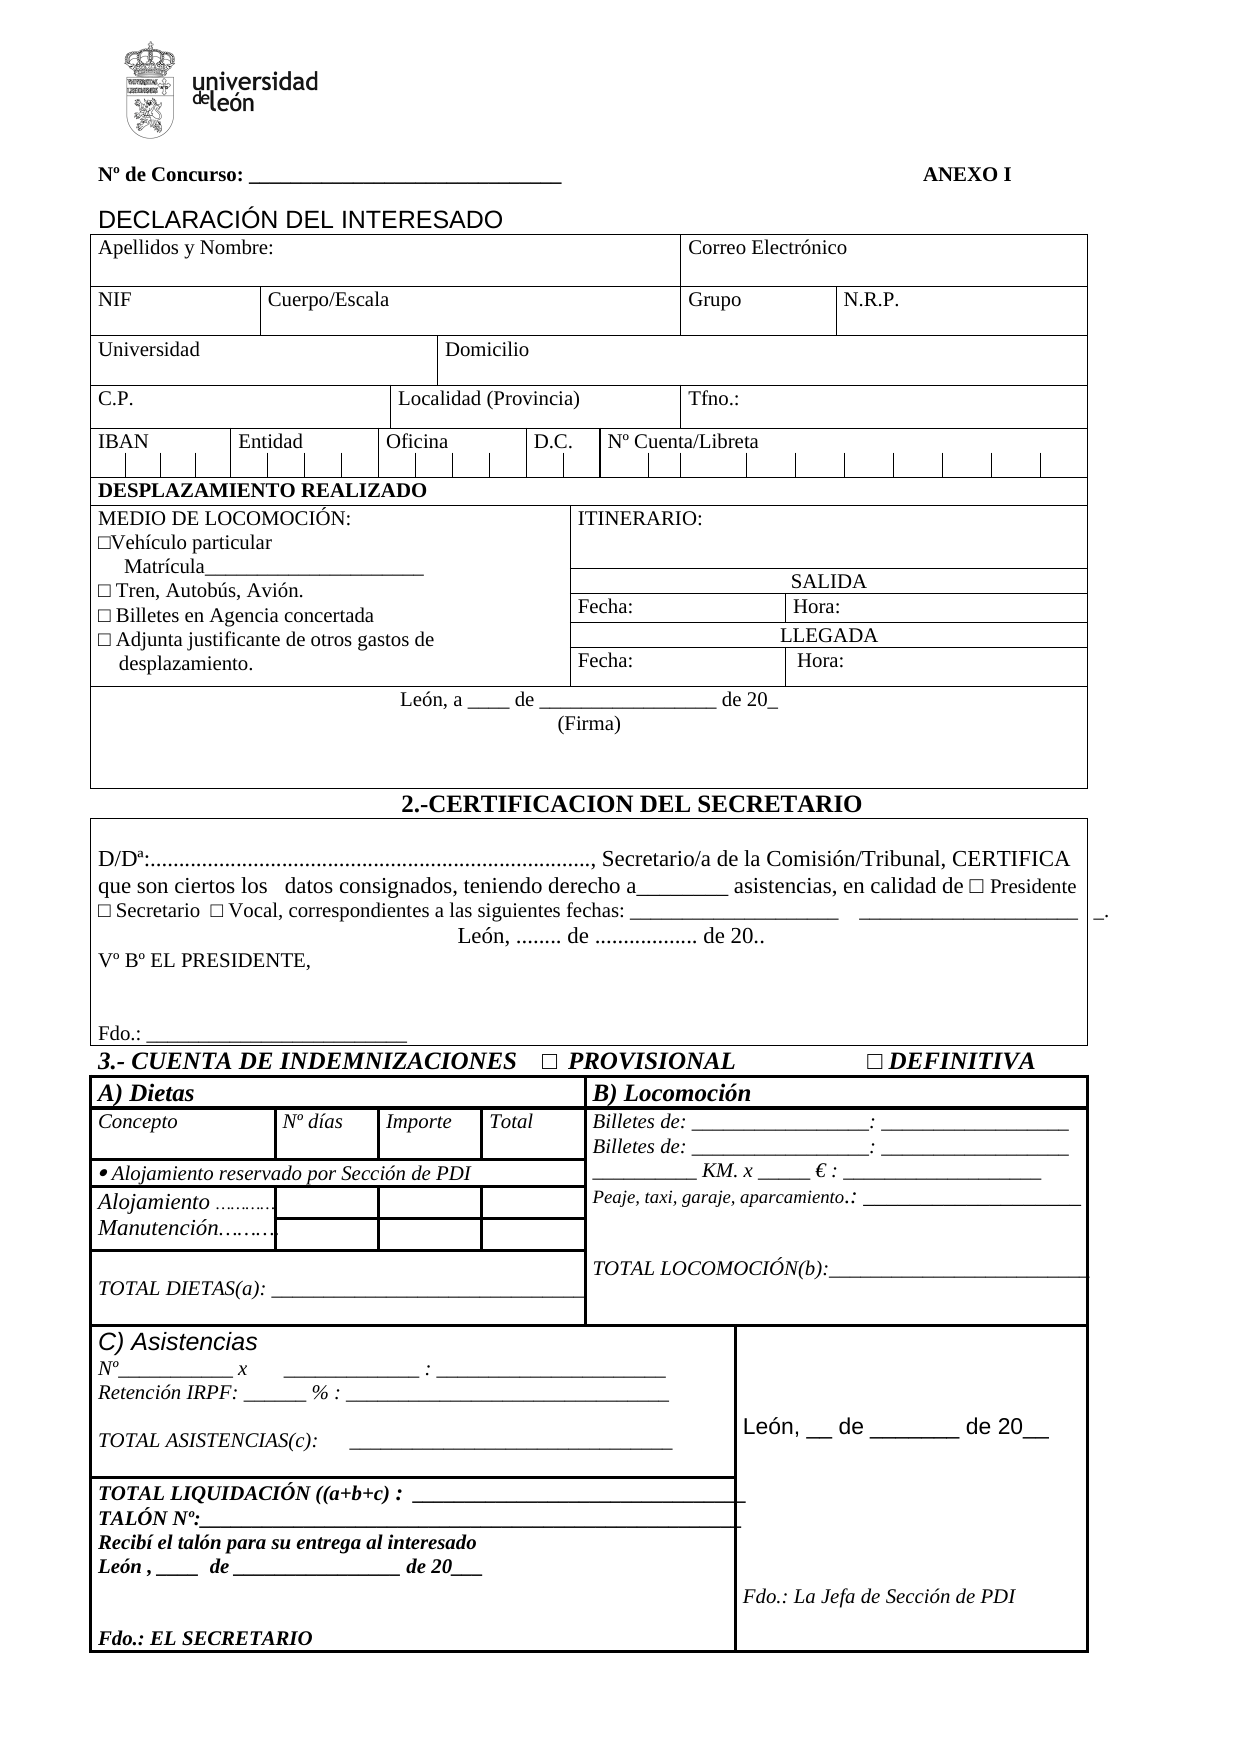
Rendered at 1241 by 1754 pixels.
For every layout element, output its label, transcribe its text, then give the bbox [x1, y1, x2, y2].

table_cell Fecha: [571, 594, 785, 622]
table_cell Billetes de: _________________: __________________ Billetes de: _________________: __________________ __________ KM. x _____ € : ___________________ Peaje, taxi, garaje, aparcamiento.: ___________________ TOTAL LOCOMOCIÓN(b):_________________________ [587, 1110, 1086, 1324]
table_cell [681, 453, 746, 477]
table_cell Hora: [786, 594, 1087, 622]
table_cell [490, 453, 526, 477]
table_header A) Dietas [92, 1078, 584, 1106]
picture [123, 41, 318, 139]
table_cell Grupo [681, 287, 836, 335]
table_cell [894, 453, 942, 477]
table_header B) Locomoción [587, 1078, 1086, 1106]
table_cell Alojamiento reservado por Sección de PDI [92, 1161, 584, 1185]
table_cell [231, 453, 267, 477]
table_cell [1041, 453, 1087, 477]
table_cell [943, 453, 991, 477]
table_cell [268, 453, 304, 477]
table_cell [453, 453, 489, 477]
table_cell Importe [380, 1110, 480, 1158]
table_cell Cuerpo/Escala [261, 287, 680, 335]
table_cell [601, 453, 648, 477]
table_cell [196, 453, 230, 477]
table_cell Localidad (Provincia) [391, 386, 680, 428]
table_cell [161, 453, 195, 477]
table_cell [416, 453, 452, 477]
table_cell [305, 453, 341, 477]
text 2.-CERTIFICACION DEL SECRETARIO [98, 789, 1166, 818]
table_cell [91, 453, 125, 477]
table_cell Hora: [786, 648, 1087, 686]
table_cell [277, 1220, 377, 1248]
table_cell N.R.P. [837, 287, 1087, 335]
table_cell TOTAL DIETAS(a): ______________________________ [92, 1252, 584, 1324]
table_cell [992, 453, 1040, 477]
text DECLARACIÓN DEL INTERESADO [98, 205, 1181, 234]
table_cell [796, 453, 844, 477]
table_cell NIF [91, 287, 260, 335]
table_cell [277, 1188, 377, 1217]
table_cell C) Asistencias Nº___________ x _____________ : ______________________ Retención IRPF: ______ % : _______________________________ TOTAL ASISTENCIAS(c): _______________________________ [92, 1327, 734, 1476]
table_cell León, a ____ de _________________ de 20_ (Firma) [91, 687, 1087, 788]
table_cell DESPLAZAMIENTO REALIZADO [91, 478, 1087, 505]
table_cell Concepto [92, 1110, 274, 1158]
table_cell MEDIO DE LOCOMOCIÓN: □Vehículo particular Matrícula_____________________ □ Tren, Autobús, Avión. □ Billetes en Agencia concertada □ Adjunta justificante de otros gastos de desplazamiento. [91, 506, 570, 686]
table_cell Fecha: [571, 648, 785, 686]
table_cell Nº días [277, 1110, 377, 1158]
table_cell [845, 453, 893, 477]
table_cell Tfno.: [681, 386, 1087, 428]
table_cell Oficina [379, 429, 526, 453]
table_header Apellidos y Nombre: [91, 235, 680, 286]
table_header Correo Electrónico [681, 235, 1087, 286]
table_cell SALIDA [571, 569, 1087, 593]
table_cell [126, 453, 160, 477]
table_cell [379, 453, 415, 477]
text Nº de Concurso: ______________________________ ANEXO I [98, 162, 1121, 186]
table_cell [564, 453, 599, 477]
table_cell Universidad [91, 336, 437, 384]
table_header D/Dª:............................................................................., Secretario/a de la Comisión/Tribunal, CERTIFICA que son ciertos los datos consignados, teniendo derecho a________ asistencias, en calidad de □ Presidente □ Secretario □ Vocal, correspondientes a las siguientes fechas: ____________________ _____________________ _. León, ........ de .................. de 20.. Vº Bº EL PRESIDENTE, Fdo.: _________________________ [91, 819, 1087, 1045]
table_cell [1071, 1327, 1086, 1650]
table_cell TOTAL LIQUIDACIÓN ((a+b+c) : ________________________________ TALÓN Nº:____________________________________________________ Recibí el talón para su entrega al interesado León , ____ de ________________ de 20___ Fdo.: EL SECRETARIO [92, 1479, 734, 1650]
table_cell IBAN [91, 429, 230, 453]
table_cell [342, 453, 378, 477]
table_cell [483, 1220, 584, 1248]
table_cell Domicilio [438, 336, 1087, 384]
table_cell Entidad [231, 429, 378, 453]
table_cell [649, 453, 680, 477]
text 3.- CUENTA DE INDEMNIZACIONES □ PROVISIONAL □ DEFINITIVA [98, 1046, 1166, 1074]
table_cell León, __ de _______ de 20__ Fdo.: La Jefa de Sección de PDI [737, 1327, 1071, 1650]
table_cell [747, 453, 795, 477]
table_cell ITINERARIO: [571, 506, 1087, 568]
table_cell C.P. [91, 386, 390, 428]
table_cell D.C. [527, 429, 599, 453]
table_cell Nº Cuenta/Libreta [601, 429, 1087, 453]
table_cell [527, 453, 563, 477]
table_cell Alojamiento ………… Manutención………. [92, 1188, 274, 1248]
table_cell [483, 1188, 584, 1217]
table_cell [380, 1188, 480, 1217]
table_cell LLEGADA [571, 623, 1087, 647]
table_cell [380, 1220, 480, 1248]
table_cell Total [483, 1110, 584, 1158]
